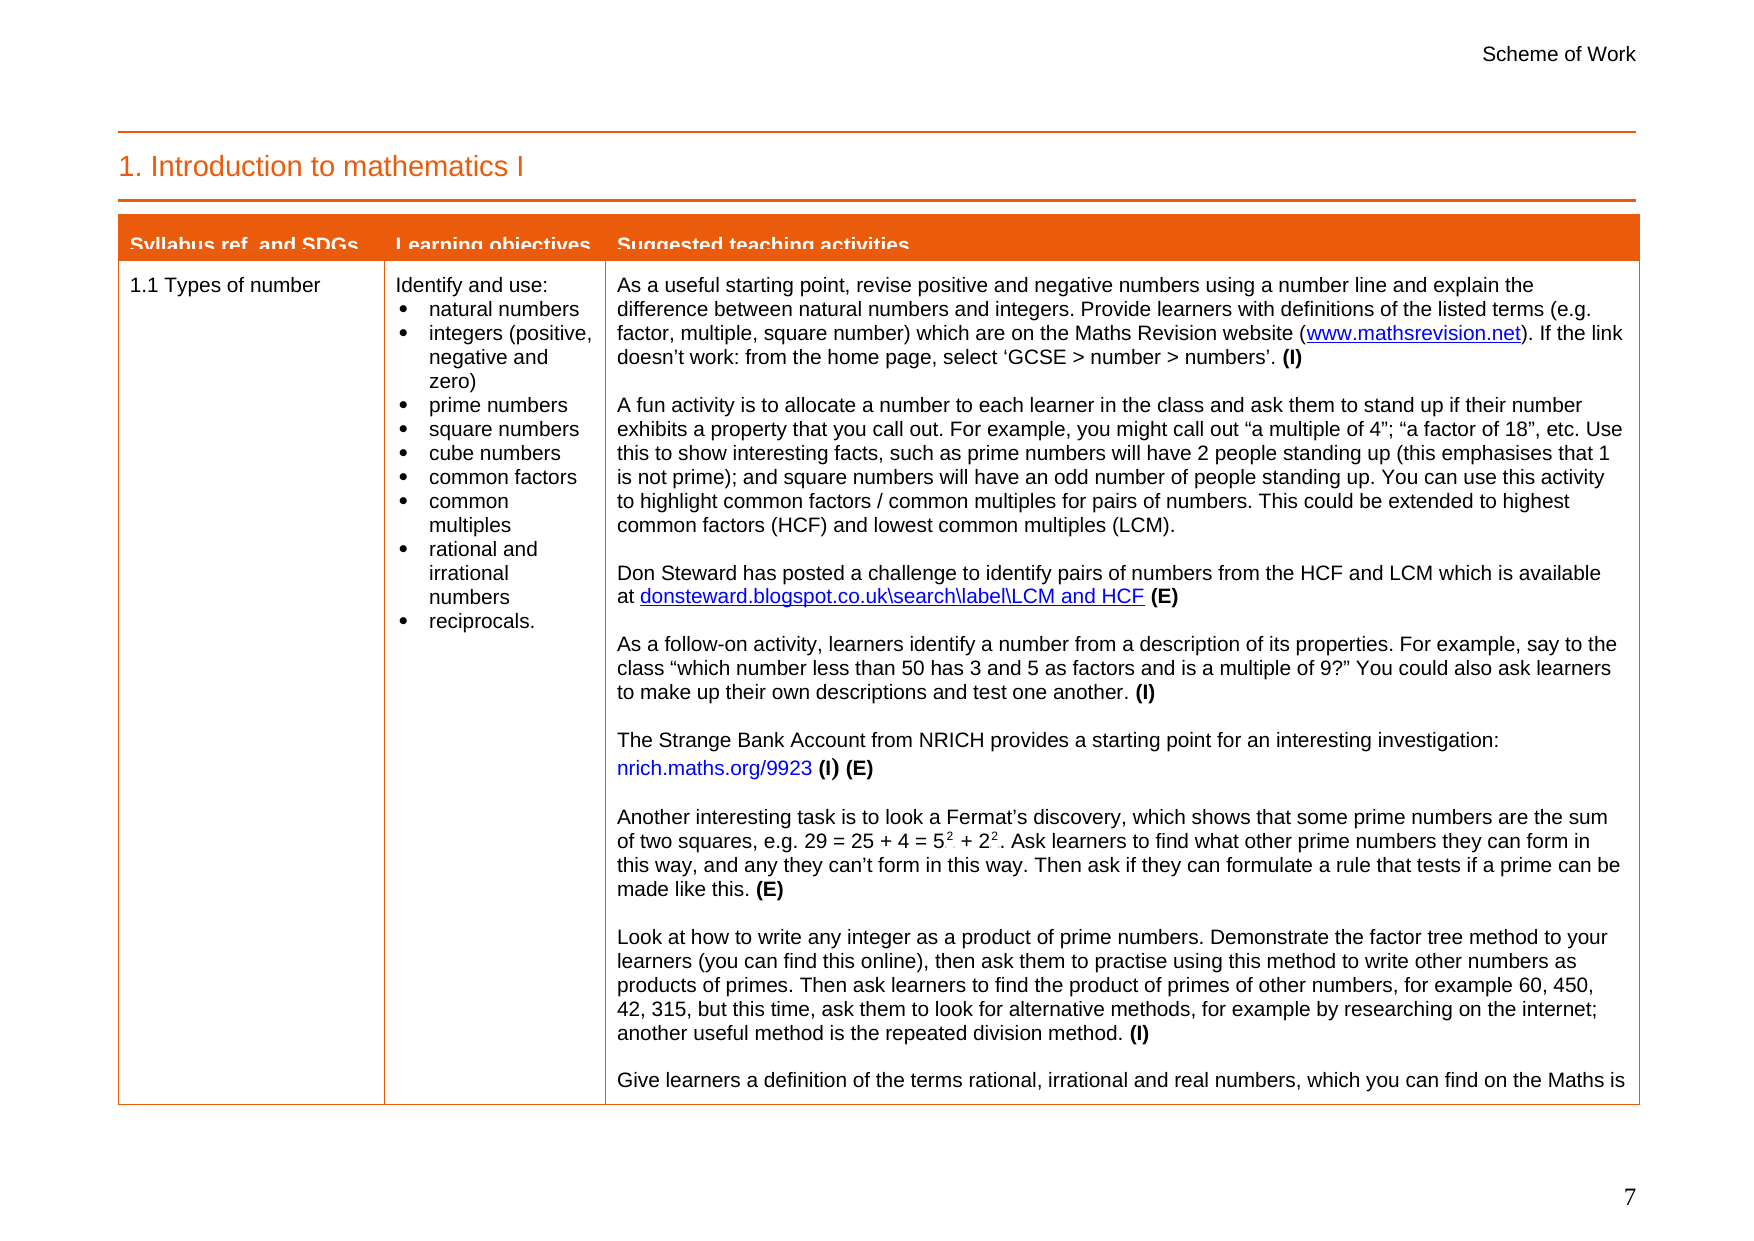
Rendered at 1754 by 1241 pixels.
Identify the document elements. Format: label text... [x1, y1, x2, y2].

table_header Suggested teaching activities [606, 215, 1639, 260]
table_header Syllabus ref. and SDGs [119, 215, 384, 260]
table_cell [385, 261, 605, 1104]
subtitle 1. Introduction to mathematics I [118, 133, 1636, 199]
table_header Learning objectives [385, 215, 605, 260]
table_cell 1.1 Types of number [119, 261, 384, 1104]
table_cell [606, 261, 1639, 1104]
